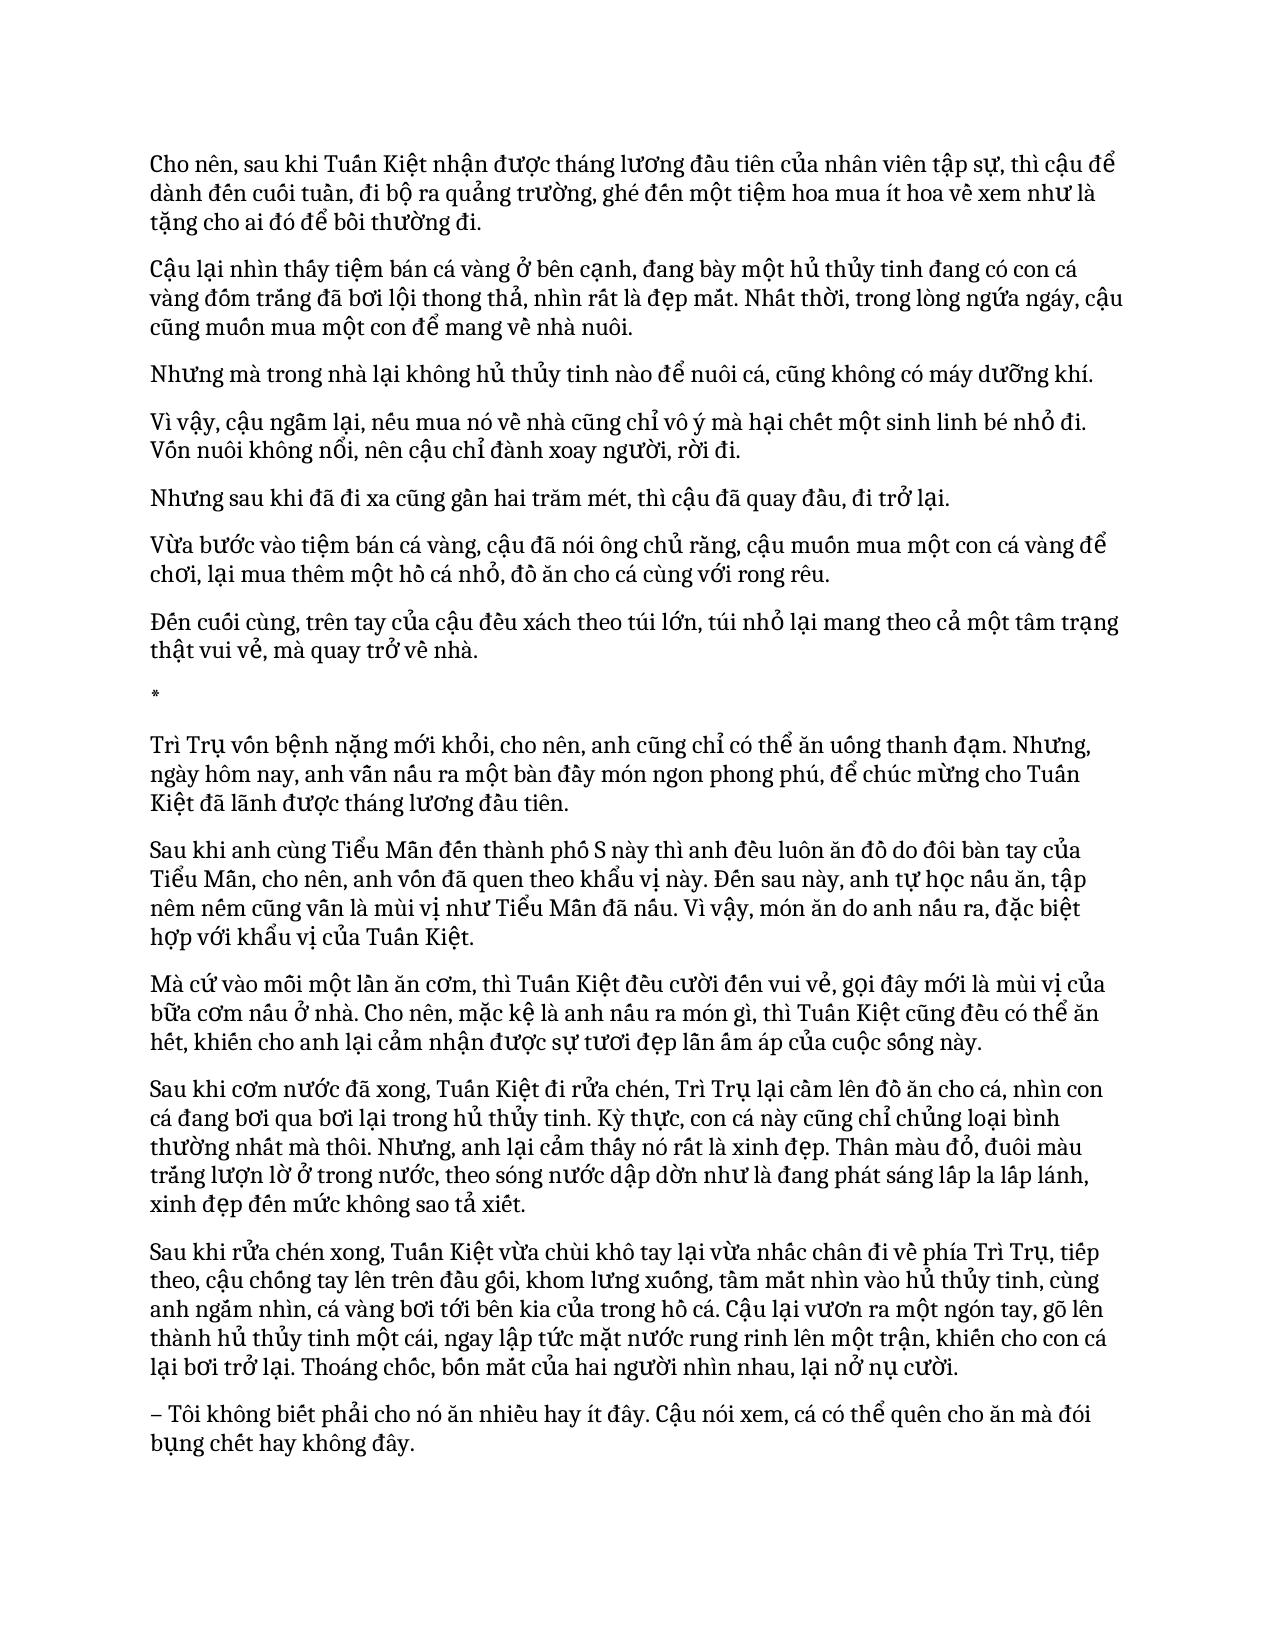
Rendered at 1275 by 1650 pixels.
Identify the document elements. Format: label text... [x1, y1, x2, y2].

text Cho nên, sau khi Tuấn Kiệt nhận được tháng lương đầu tiên của nhân viên tập sự, thì cậu để dành đến cuối tuần, đi bộ ra quảng trường, ghé đến một tiệm hoa mua ít hoa về xem như là tặng cho ai đó để bồi thường đi. [150, 150, 1125, 236]
text * [150, 684, 1125, 712]
text Sau khi cơm nước đã xong, Tuấn Kiệt đi rửa chén, Trì Trụ lại cầm lên đồ ăn cho cá, nhìn con cá đang bơi qua bơi lại trong hủ thủy tinh. Kỳ thực, con cá này cũng chỉ chủng loại bình thường nhất mà thôi. Nhưng, anh lại cảm thấy nó rất là xinh đẹp. Thân màu đỏ, đuôi màu trắng lượn lờ ở trong nước, theo sóng nước dập dờn như là đang phát sáng lấp la lấp lánh, xinh đẹp đến mức không sao tả xiết. [150, 1075, 1125, 1219]
text Vừa bước vào tiệm bán cá vàng, cậu đã nói ông chủ rằng, cậu muốn mua một con cá vàng để chơi, lại mua thêm một hồ cá nhỏ, đồ ăn cho cá cùng với rong rêu. [150, 531, 1125, 589]
text Sau khi rửa chén xong, Tuấn Kiệt vừa chùi khô tay lại vừa nhấc chân đi về phía Trì Trụ, tiếp theo, cậu chống tay lên trên đầu gối, khom lưng xuống, tầm mắt nhìn vào hủ thủy tinh, cùng anh ngắm nhìn, cá vàng bơi tới bên kia của trong hồ cá. Cậu lại vươn ra một ngón tay, gõ lên thành hủ thủy tinh một cái, ngay lập tức mặt nước rung rinh lên một trận, khiến cho con cá lại bơi trở lại. Thoáng chốc, bốn mắt của hai người nhìn nhau, lại nở nụ cười. [150, 1237, 1125, 1381]
text Nhưng mà trong nhà lại không hủ thủy tinh nào để nuôi cá, cũng không có máy dưỡng khí. [150, 360, 1125, 389]
text Cậu lại nhìn thấy tiệm bán cá vàng ở bên cạnh, đang bày một hủ thủy tinh đang có con cá vàng đốm trắng đã bơi lội thong thả, nhìn rất là đẹp mắt. Nhất thời, trong lòng ngứa ngáy, cậu cũng muốn mua một con để mang về nhà nuôi. [150, 255, 1125, 341]
text Vì vậy, cậu ngẫm lại, nếu mua nó về nhà cũng chỉ vô ý mà hại chết một sinh linh bé nhỏ đi. Vốn nuôi không nổi, nên cậu chỉ đành xoay người, rời đi. [150, 407, 1125, 465]
text Trì Trụ vốn bệnh nặng mới khỏi, cho nên, anh cũng chỉ có thể ăn uống thanh đạm. Nhưng, ngày hôm nay, anh vẫn nấu ra một bàn đầy món ngon phong phú, để chúc mừng cho Tuấn Kiệt đã lãnh được tháng lương đầu tiên. [150, 731, 1125, 817]
text Sau khi anh cùng Tiểu Mẫn đến thành phố S này thì anh đều luôn ăn đồ do đôi bàn tay của Tiểu Mẫn, cho nên, anh vốn đã quen theo khẩu vị này. Đến sau này, anh tự học nấu ăn, tập nêm nếm cũng vẫn là mùi vị như Tiểu Mẫn đã nấu. Vì vậy, món ăn do anh nấu ra, đặc biệt hợp với khẩu vị của Tuấn Kiệt. [150, 836, 1125, 951]
text Nhưng sau khi đã đi xa cũng gần hai trăm mét, thì cậu đã quay đầu, đi trở lại. [150, 484, 1125, 512]
text Mà cứ vào mỗi một lần ăn cơm, thì Tuấn Kiệt đều cười đến vui vẻ, gọi đây mới là mùi vị của bữa cơm nấu ở nhà. Cho nên, mặc kệ là anh nấu ra món gì, thì Tuấn Kiệt cũng đều có thể ăn hết, khiến cho anh lại cảm nhận được sự tươi đẹp lẫn ấm áp của cuộc sống này. [150, 970, 1125, 1056]
text – Tôi không biết phải cho nó ăn nhiều hay ít đây. Cậu nói xem, cá có thể quên cho ăn mà đói bụng chết hay không đây. [150, 1400, 1125, 1457]
text Đến cuối cùng, trên tay của cậu đều xách theo túi lớn, túi nhỏ lại mang theo cả một tâm trạng thật vui vẻ, mà quay trở về nhà. [150, 607, 1125, 665]
